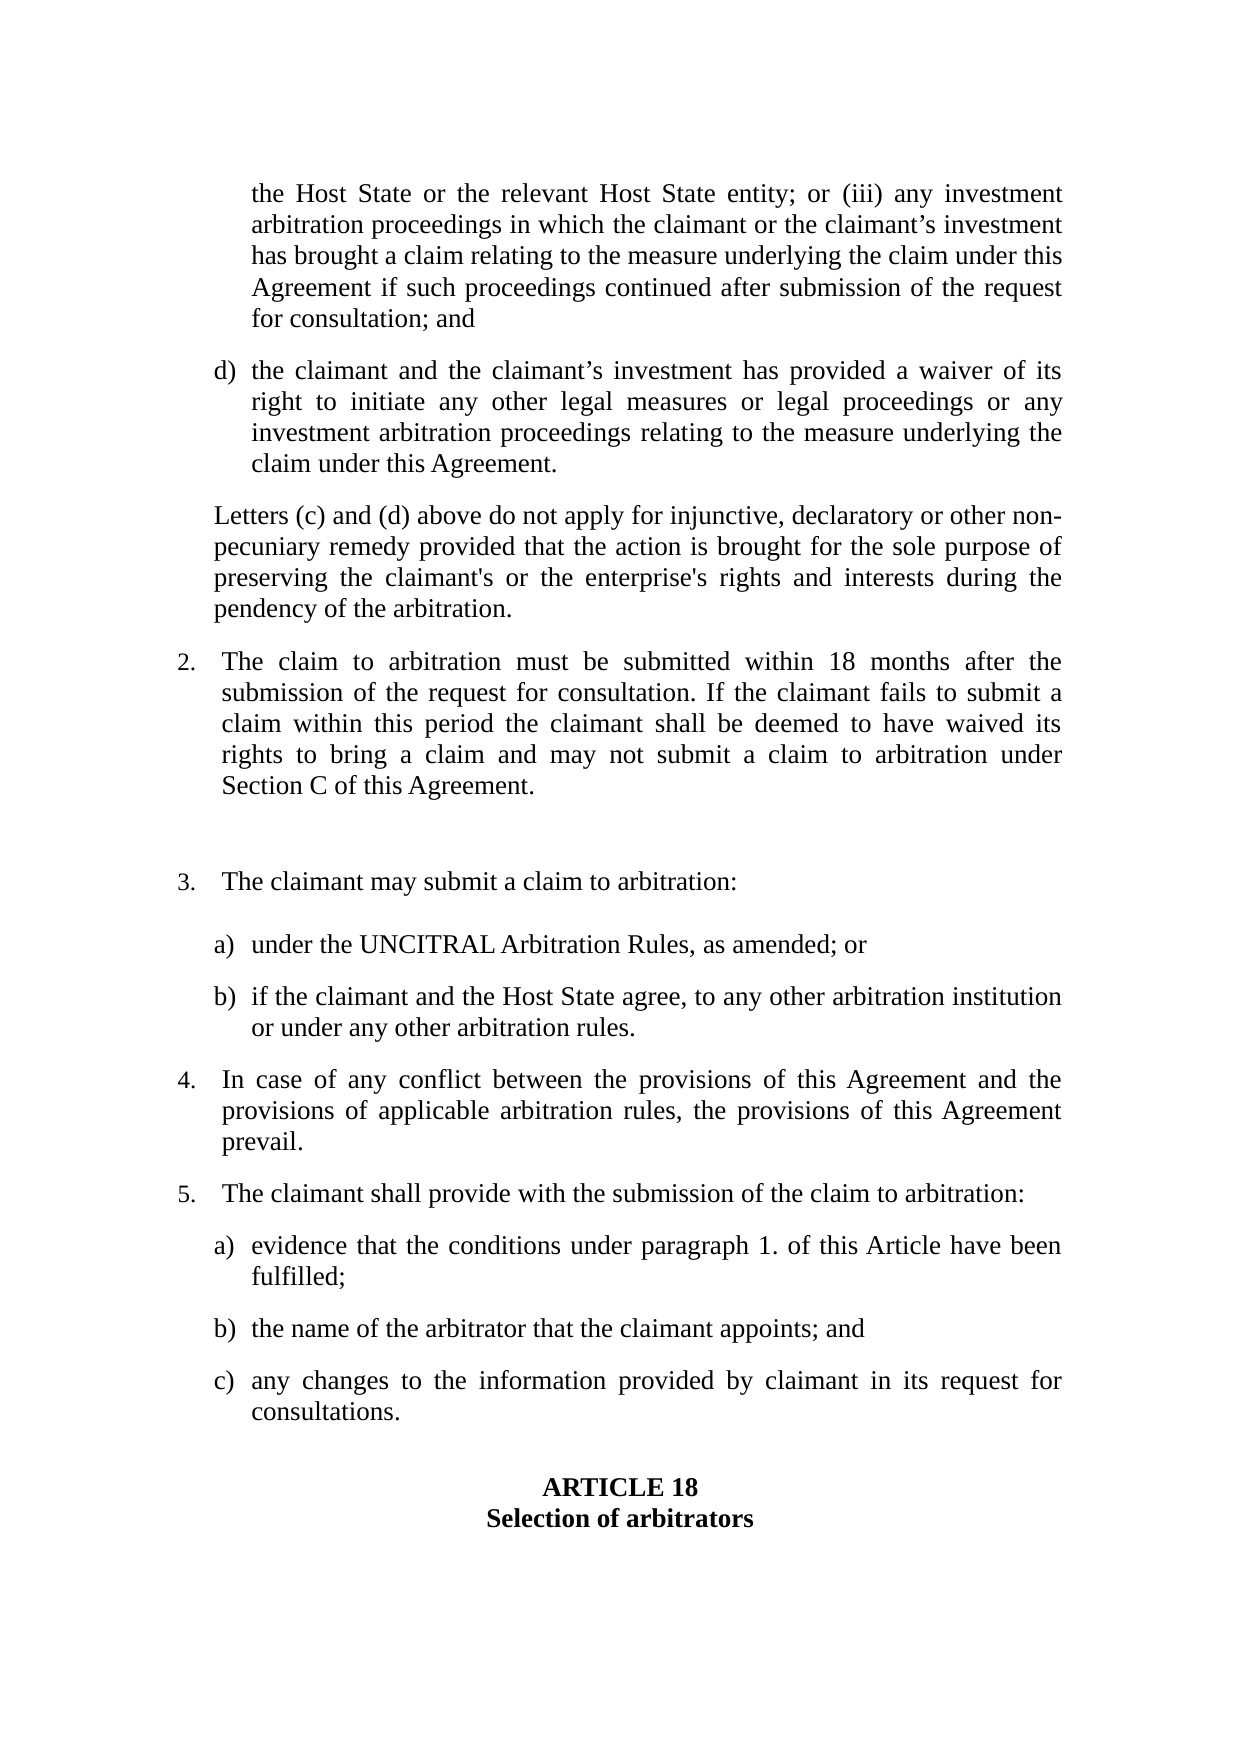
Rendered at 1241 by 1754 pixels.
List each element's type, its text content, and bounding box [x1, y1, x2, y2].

list In case of any conflict between the provisions of this Agreement and the provisions of applicable arbitration rules, the provisions of this Agreement prevail. [177, 1063, 1063, 1156]
list evidence that the conditions under paragraph 1. of this Article have been fulfilled; [213, 1229, 1063, 1291]
list The claimant may submit a claim to arbitration: [177, 866, 1063, 897]
list if the claimant and the Host State agree, to any other arbitration institution or under any other arbitration rules. [213, 980, 1063, 1042]
list the name of the arbitrator that the claimant appoints; and [213, 1312, 1063, 1343]
text Letters (c) and (d) above do not apply for injunctive, declaratory or other non-pecuniary remedy provided that the action is brought for the sole purpose of preserving the claimant's or the enterprise's rights and interests during the pendency of the arbitration. [213, 499, 1063, 624]
text Selection of arbitrators [177, 1502, 1063, 1533]
list the claimant and the claimant’s investment has provided a waiver of its right to initiate any other legal measures or legal proceedings or any investment arbitration proceedings relating to the measure underlying the claim under this Agreement. [213, 354, 1063, 478]
text ARTICLE 18 [177, 1471, 1063, 1502]
list under the UNCITRAL Arbitration Rules, as amended; or [213, 928, 1063, 959]
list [213, 177, 1063, 333]
list any changes to the information provided by claimant in its request for consultations. [213, 1364, 1063, 1427]
list The claimant shall provide with the submission of the claim to arbitration: [177, 1177, 1063, 1208]
list The claim to arbitration must be submitted within 18 months after the submission of the request for consultation. If the claimant fails to submit a claim within this period the claimant shall be deemed to have waived its rights to bring a claim and may not submit a claim to arbitration under Section C of this Agreement. [177, 644, 1063, 800]
